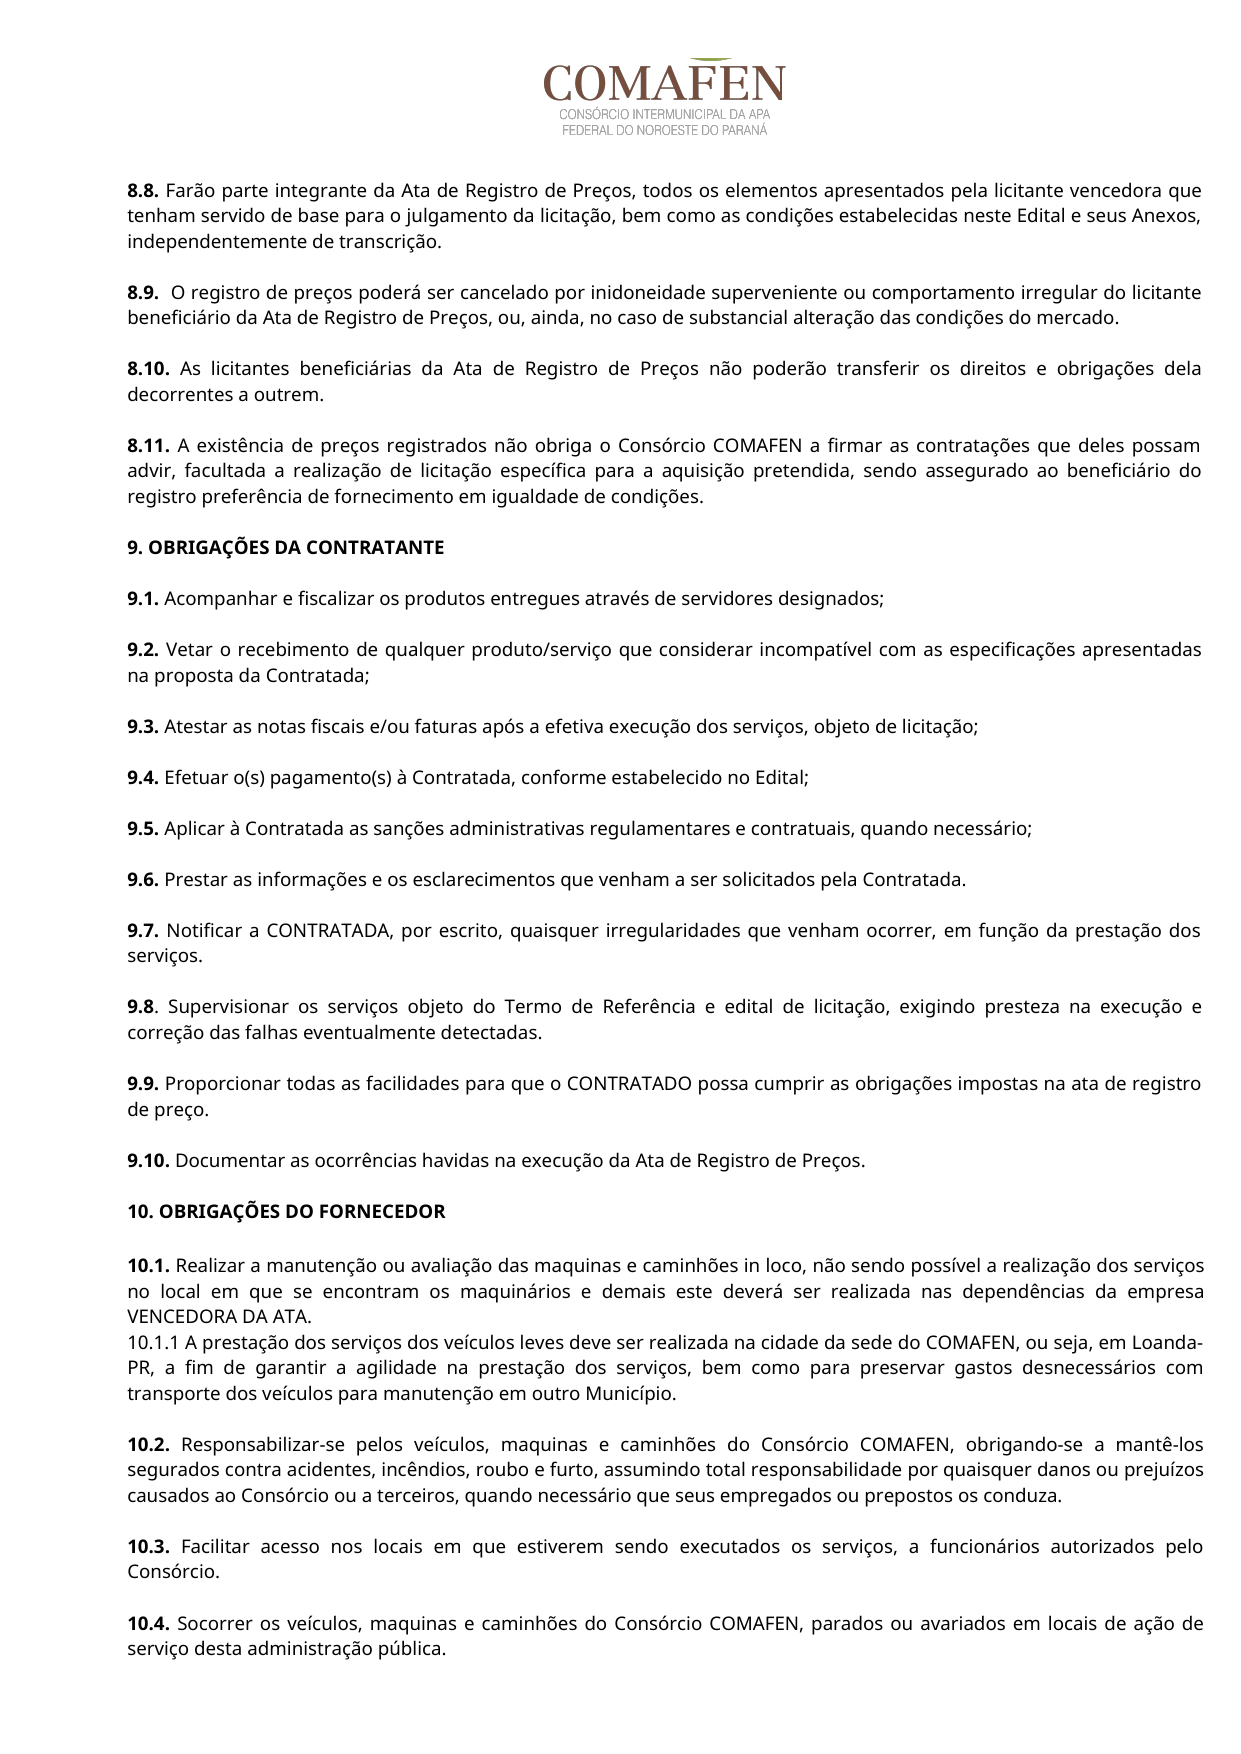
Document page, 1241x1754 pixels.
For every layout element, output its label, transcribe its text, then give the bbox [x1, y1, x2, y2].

text 9.9. Proporcionar todas as facilidades para que o CONTRATADO possa cumprir as obrigações impostas na ata de registro de preço. [127, 1070, 1203, 1121]
text 9.2. Vetar o recebimento de qualquer produto/serviço que considerar incompatível com as especificações apresentadas na proposta da Contratada; [127, 636, 1203, 687]
text 9. OBRIGAÇÕES DA CONTRATANTE [127, 534, 1203, 560]
list 10.2. Responsabilizar-se pelos veículos, maquinas e caminhões do Consórcio COMAFEN, obrigando-se a mantê-los segurados contra acidentes, incêndios, roubo e furto, assumindo total responsabilidade por quaisquer danos ou prejuízos causados ao Consórcio ou a terceiros, quando necessário que seus empregados ou prepostos os conduza. [127, 1431, 1206, 1508]
text 9.5. Aplicar à Contratada as sanções administrativas regulamentares e contratuais, quando necessário; [127, 815, 1203, 841]
text 10. OBRIGAÇÕES DO FORNECEDOR [127, 1198, 1203, 1223]
text 9.10. Documentar as ocorrências havidas na execução da Ata de Registro de Preços. [127, 1147, 1203, 1172]
text 9.1. Acompanhar e fiscalizar os produtos entregues através de servidores designados; [127, 585, 1203, 611]
text 9.7. Notificar a CONTRATADA, por escrito, quaisquer irregularidades que venham ocorrer, em função da prestação dos serviços. [127, 917, 1203, 968]
text 8.11. A existência de preços registrados não obriga o Consórcio COMAFEN a firmar as contratações que deles possam advir, facultada a realização de licitação específica para a aquisição pretendida, sendo assegurado ao beneficiário do registro preferência de fornecimento em igualdade de condições. [127, 432, 1203, 509]
text 8.10. As licitantes beneficiárias da Ata de Registro de Preços não poderão transferir os direitos e obrigações dela decorrentes a outrem. [127, 356, 1203, 407]
text 9.6. Prestar as informações e os esclarecimentos que venham a ser solicitados pela Contratada. [127, 866, 1203, 892]
text 9.4. Efetuar o(s) pagamento(s) à Contratada, conforme estabelecido no Edital; [127, 764, 1203, 789]
picture [544, 58, 786, 135]
list 10.1. Realizar a manutenção ou avaliação das maquinas e caminhões in loco, não sendo possível a realização dos serviços no local em que se encontram os maquinários e demais este deverá ser realizada nas dependências da empresa VENCEDORA DA ATA. [127, 1253, 1206, 1329]
text 9.8. Supervisionar os serviços objeto do Termo de Referência e edital de licitação, exigindo presteza na execução e correção das falhas eventualmente detectadas. [127, 994, 1203, 1045]
text 8.8. Farão parte integrante da Ata de Registro de Preços, todos os elementos apresentados pela licitante vencedora que tenham servido de base para o julgamento da licitação, bem como as condições estabelecidas neste Edital e seus Anexos, independentemente de transcrição. [127, 177, 1203, 254]
list 10.1.1 A prestação dos serviços dos veículos leves deve ser realizada na cidade da sede do COMAFEN, ou seja, em Loanda-PR, a fim de garantir a agilidade na prestação dos serviços, bem como para preservar gastos desnecessários com transporte dos veículos para manutenção em outro Município. [127, 1329, 1206, 1406]
text 9.3. Atestar as notas fiscais e/ou faturas após a efetiva execução dos serviços, objeto de licitação; [127, 713, 1203, 738]
list 10.3. Facilitar acesso nos locais em que estiverem sendo executados os serviços, a funcionários autorizados pelo Consórcio. [127, 1533, 1206, 1584]
list 10.4. Socorrer os veículos, maquinas e caminhões do Consórcio COMAFEN, parados ou avariados em locais de ação de serviço desta administração pública. [127, 1610, 1206, 1661]
text 8.9. O registro de preços poderá ser cancelado por inidoneidade superveniente ou comportamento irregular do licitante beneficiário da Ata de Registro de Preços, ou, ainda, no caso de substancial alteração das condições do mercado. [127, 279, 1203, 330]
